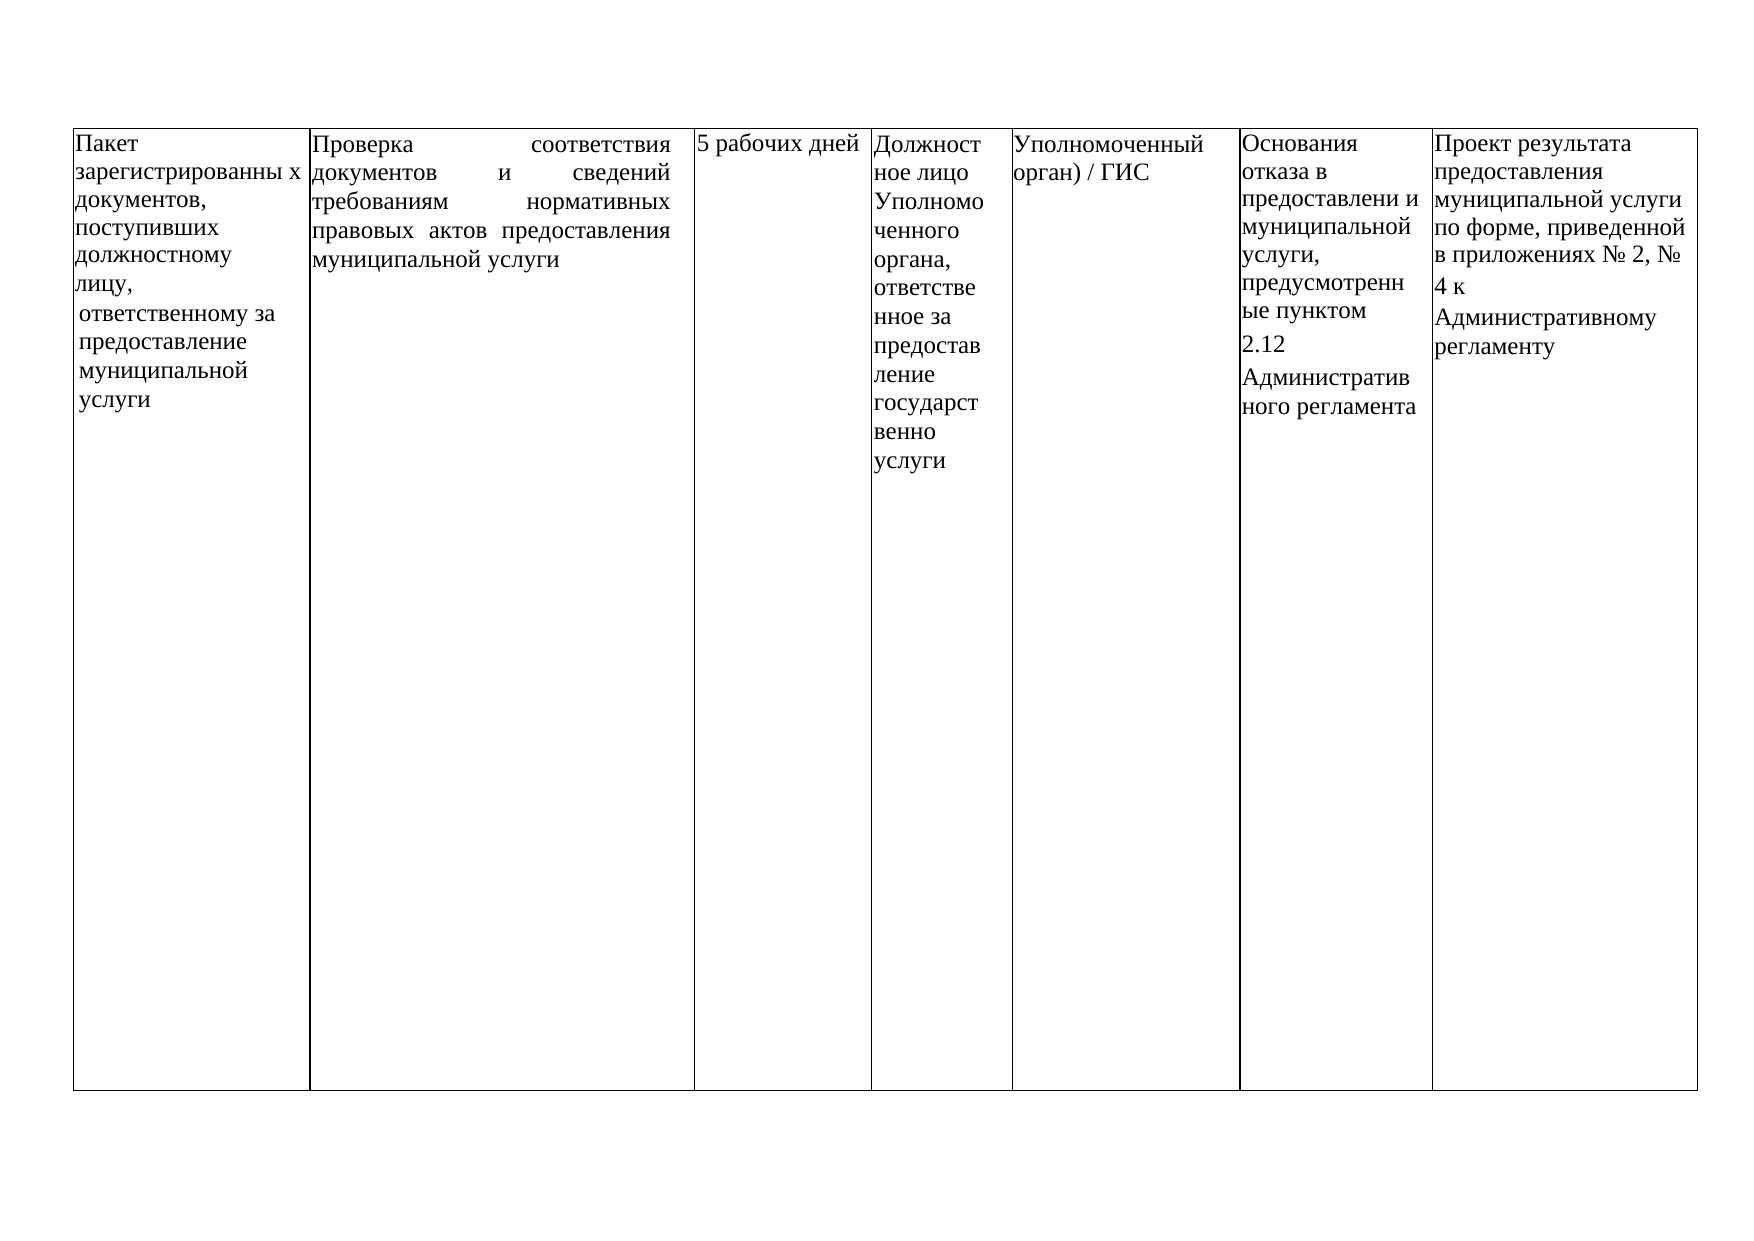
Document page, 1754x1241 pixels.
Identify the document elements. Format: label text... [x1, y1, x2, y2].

table_cell Уполномоченный орган) / ГИС [1013, 129, 1239, 1090]
table_cell 5 рабочих дней [695, 129, 871, 1090]
table_cell Основания отказа в предоставлени и муниципальной услуги, предусмотренн ые пунктом 2.12 Административ ного регламента [1241, 129, 1432, 1090]
table_cell Проект результата предоставления муниципальной услуги по форме, приведенной в приложениях № 2, № 4 к Административному регламенту [1433, 129, 1697, 1090]
table_cell Должност ное лицо Уполномо ченного органа, ответстве нное за предостав ление государст венно услуги [872, 129, 1012, 1090]
table_cell Проверка соответствия документов и сведений требованиям нормативных правовых актов предоставления муниципальной услуги [311, 129, 694, 1090]
table_cell Пакет зарегистрированны х документов, поступивших должностному лицу, ответственному за предоставление муниципальной услуги [74, 129, 309, 1090]
